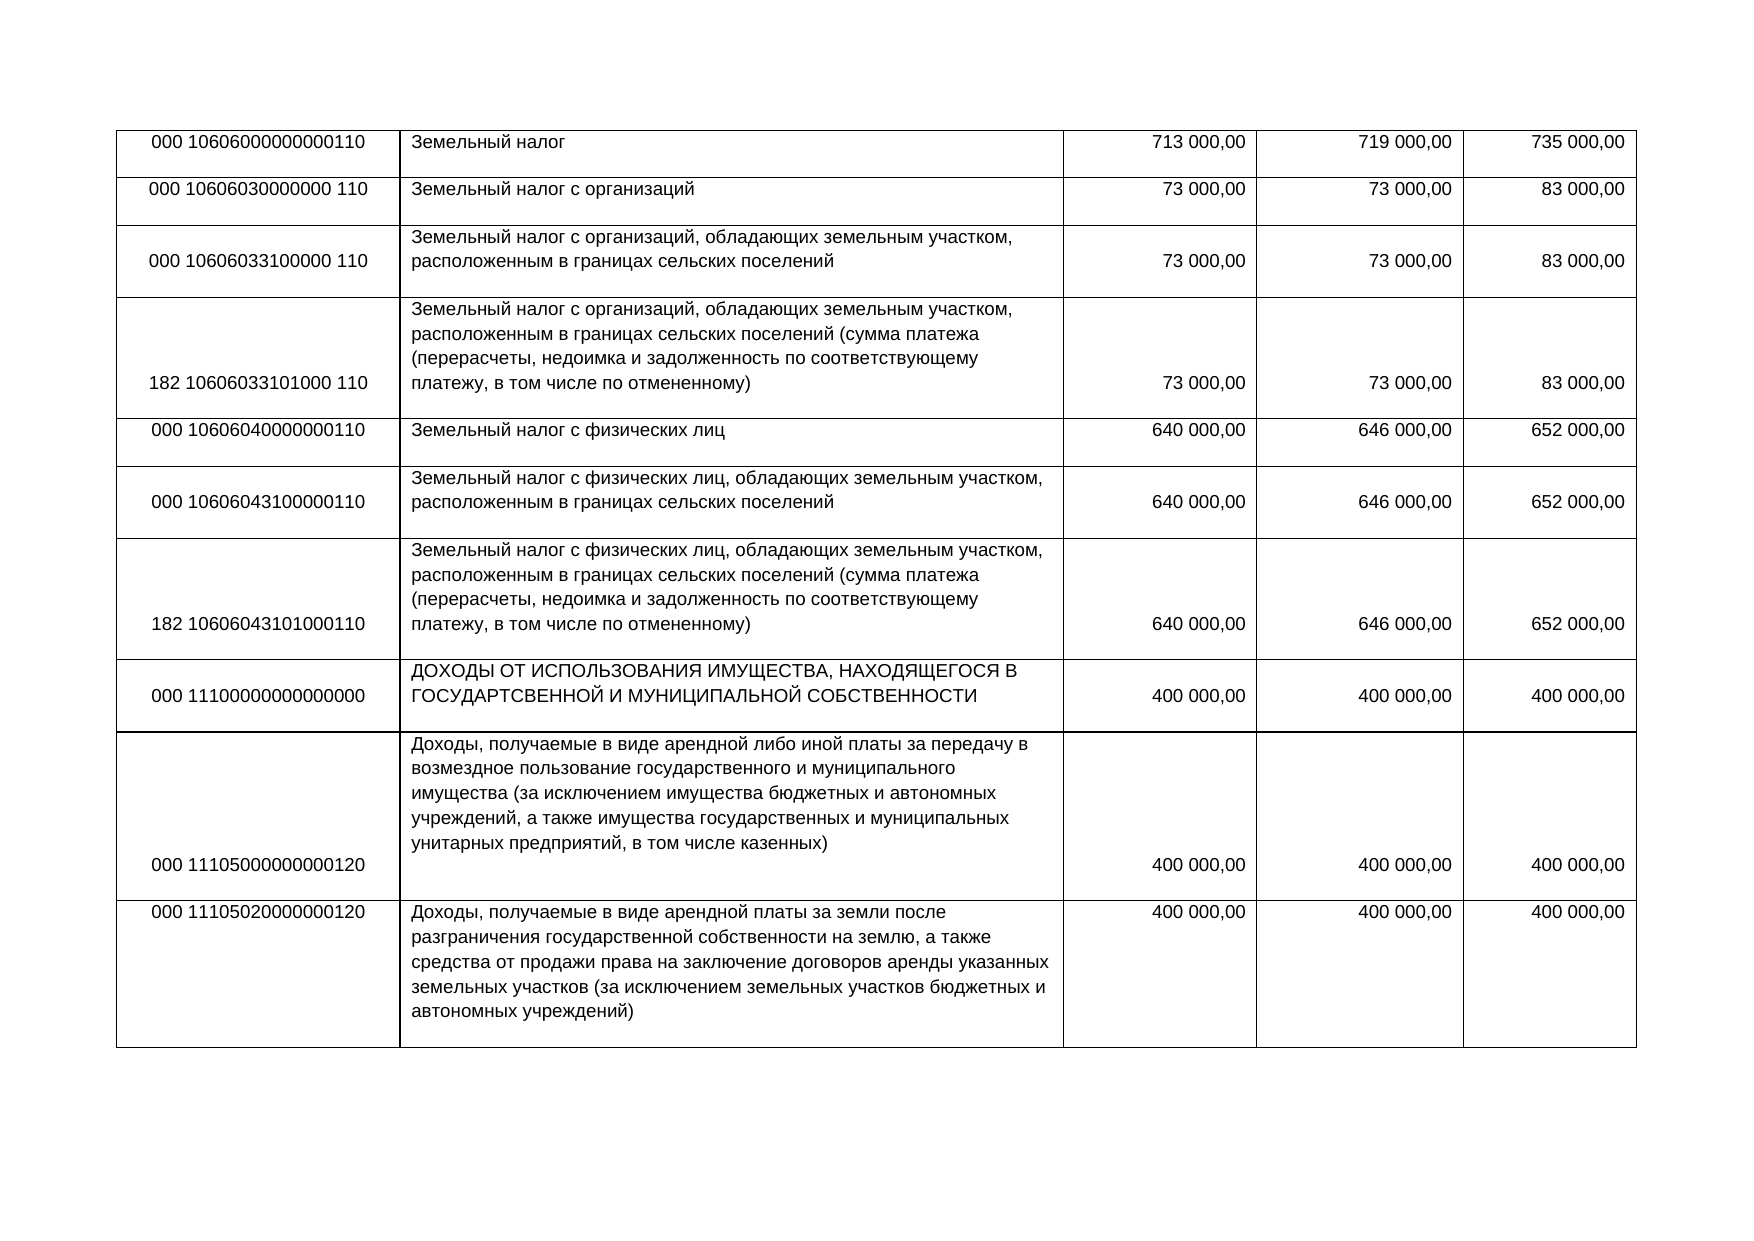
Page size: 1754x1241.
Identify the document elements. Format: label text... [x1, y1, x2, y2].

table_cell Земельный налог с организаций [401, 178, 1063, 224]
table_cell 713 000,00 [1064, 131, 1256, 177]
table_cell 000 11105020000000120 [117, 901, 399, 1047]
table_cell 719 000,00 [1257, 131, 1463, 177]
table_cell Земельный налог [401, 131, 1063, 177]
table_cell 646 000,00 [1257, 467, 1463, 538]
table_cell Доходы, получаемые в виде арендной либо иной платы за передачу в возмездное пользование государственного и муниципального имущества (за исключением имущества бюджетных и автономных учреждений, а также имущества государственных и муниципальных унитарных предприятий, в том числе казенных) [401, 733, 1063, 900]
table_cell 000 10606030000000 110 [117, 178, 399, 224]
table_cell 400 000,00 [1464, 660, 1636, 731]
table_cell 000 11100000000000000 [117, 660, 399, 731]
table_cell 000 10606033100000 110 [117, 226, 399, 297]
table_cell 000 11105000000000120 [117, 733, 399, 900]
table_cell 73 000,00 [1064, 178, 1256, 224]
table_cell 000 10606000000000110 [117, 131, 399, 177]
table_cell 400 000,00 [1257, 901, 1463, 1047]
table_cell 640 000,00 [1064, 419, 1256, 466]
table_cell 400 000,00 [1464, 733, 1636, 900]
table_cell Земельный налог с физических лиц, обладающих земельным участком, расположенным в границах сельских поселений (сумма платежа (перерасчеты, недоимка и задолженность по соответствующему платежу, в том числе по отмененному) [401, 539, 1063, 659]
table_cell 400 000,00 [1257, 660, 1463, 731]
table_cell 73 000,00 [1064, 298, 1256, 418]
table_cell Земельный налог с организаций, обладающих земельным участком, расположенным в границах сельских поселений [401, 226, 1063, 297]
table_cell 640 000,00 [1064, 539, 1256, 659]
table_cell 735 000,00 [1464, 131, 1636, 177]
table_cell 000 10606040000000110 [117, 419, 399, 466]
table_cell Земельный налог с физических лиц, обладающих земельным участком, расположенным в границах сельских поселений [401, 467, 1063, 538]
table_cell Земельный налог с физических лиц [401, 419, 1063, 466]
table_cell 646 000,00 [1257, 419, 1463, 466]
table_cell 83 000,00 [1464, 226, 1636, 297]
table_cell 182 10606043101000110 [117, 539, 399, 659]
table_cell 400 000,00 [1064, 733, 1256, 900]
table_cell Доходы, получаемые в виде арендной платы за земли после разграничения государственной собственности на землю, а также средства от продажи права на заключение договоров аренды указанных земельных участков (за исключением земельных участков бюджетных и автономных учреждений) [401, 901, 1063, 1047]
table_cell 646 000,00 [1257, 539, 1463, 659]
table_cell 400 000,00 [1064, 660, 1256, 731]
table_cell 73 000,00 [1257, 226, 1463, 297]
table_cell Земельный налог с организаций, обладающих земельным участком, расположенным в границах сельских поселений (сумма платежа (перерасчеты, недоимка и задолженность по соответствующему платежу, в том числе по отмененному) [401, 298, 1063, 418]
table_cell 83 000,00 [1464, 298, 1636, 418]
table_cell 640 000,00 [1064, 467, 1256, 538]
table_cell 73 000,00 [1257, 178, 1463, 224]
table_cell 400 000,00 [1064, 901, 1256, 1047]
table_cell 400 000,00 [1257, 733, 1463, 900]
table_cell 83 000,00 [1464, 178, 1636, 224]
table_cell 400 000,00 [1464, 901, 1636, 1047]
table_cell 000 10606043100000110 [117, 467, 399, 538]
table_cell 652 000,00 [1464, 539, 1636, 659]
table_cell ДОХОДЫ ОТ ИСПОЛЬЗОВАНИЯ ИМУЩЕСТВА, НАХОДЯЩЕГОСЯ В ГОСУДАРТСВЕННОЙ И МУНИЦИПАЛЬНОЙ СОБСТВЕННОСТИ [401, 660, 1063, 731]
table_cell 73 000,00 [1064, 226, 1256, 297]
table_cell 73 000,00 [1257, 298, 1463, 418]
table_cell 652 000,00 [1464, 419, 1636, 466]
table_cell 182 10606033101000 110 [117, 298, 399, 418]
table_cell 652 000,00 [1464, 467, 1636, 538]
